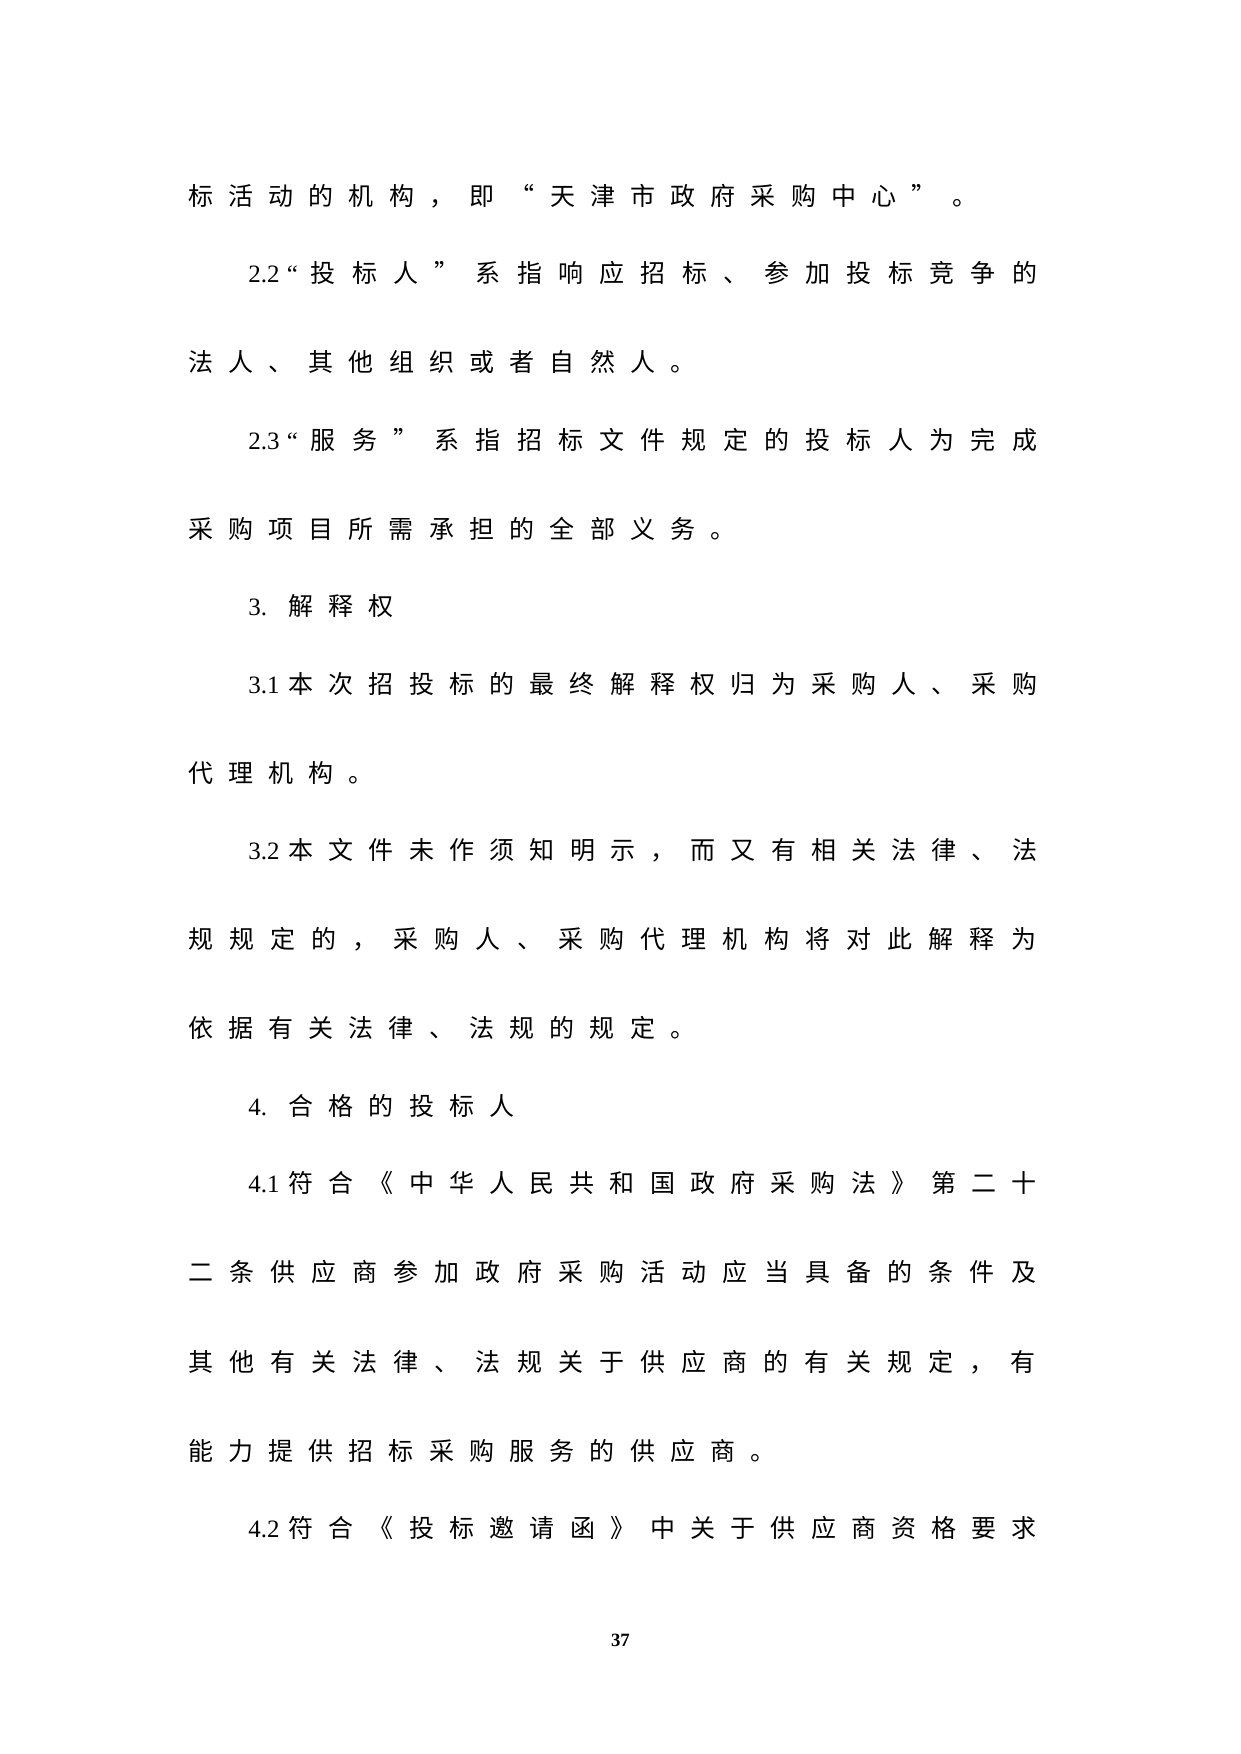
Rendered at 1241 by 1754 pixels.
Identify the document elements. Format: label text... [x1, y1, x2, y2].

text 2.2 “投标人”系指响应招标、参加投标竞争的法人、其他组织或者自然人。 [188, 242, 1052, 390]
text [188, 164, 1052, 224]
text 3. 解释权 [188, 575, 1052, 634]
text 3.1 本次招投标的最终解释权归为采购人、采购代理机构。 [188, 653, 1052, 801]
text 4.1 符合《中华人民共和国政府采购法》第二十二条供应商参加政府采购活动应当具备的条件及其他有关法律、法规关于供应商的有关规定，有能力提供招标采购服务的供应商。 [188, 1152, 1052, 1479]
text 3.2 本文件未作须知明示，而又有相关法律、法规规定的，采购人、采购代理机构将对此解释为依据有关法律、法规的规定。 [188, 819, 1052, 1057]
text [188, 1497, 1052, 1556]
text 4. 合格的投标人 [188, 1075, 1052, 1134]
text 2.3 “服务”系指招标文件规定的投标人为完成采购项目所需承担的全部义务。 [188, 408, 1052, 557]
